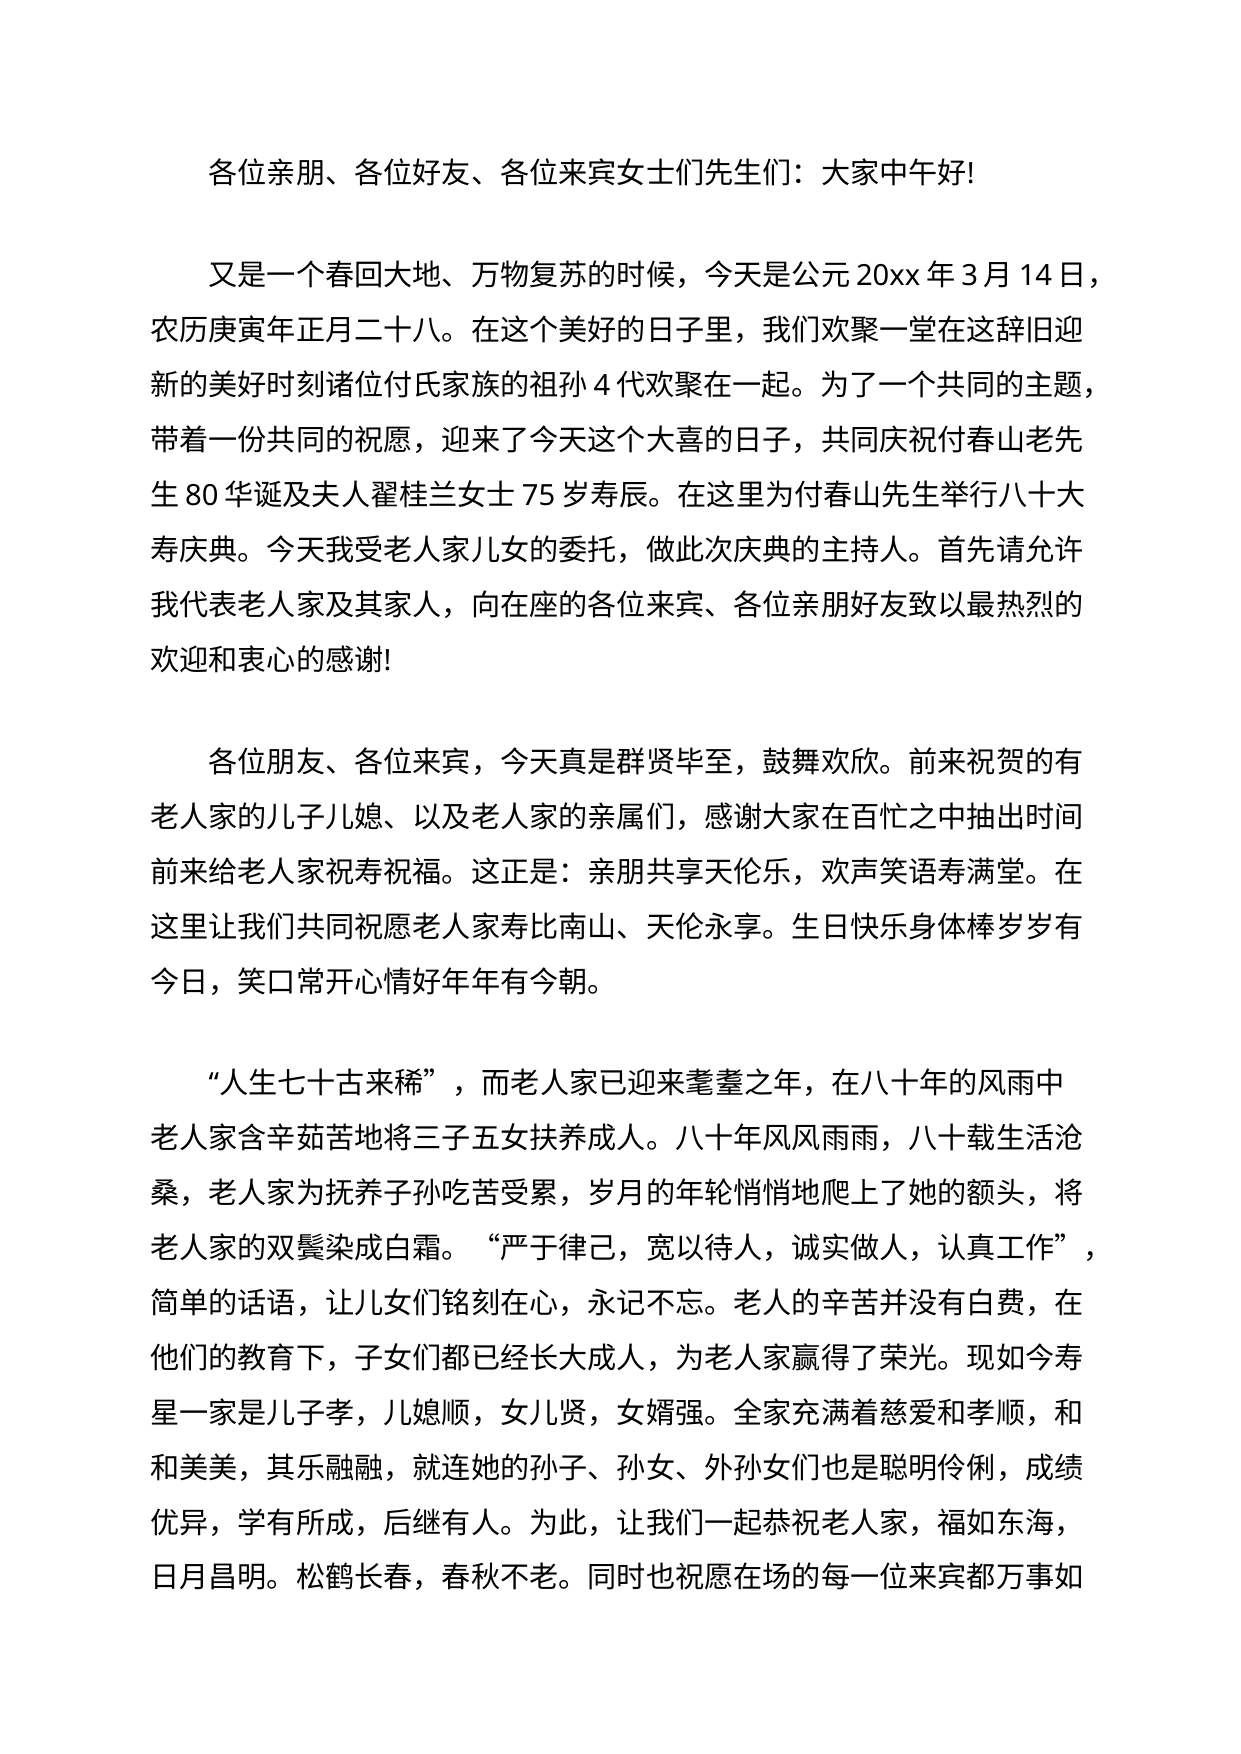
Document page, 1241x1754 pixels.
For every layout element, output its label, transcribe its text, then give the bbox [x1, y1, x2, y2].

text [150, 1060, 1090, 1596]
text 各位亲朋、各位好友、各位来宾女士们先生们：大家中午好! [150, 150, 1090, 192]
text 又是一个春回大地、万物复苏的时候，今天是公元20xx年3月14日，农历庚寅年正月二十八。在这个美好的日子里，我们欢聚一堂在这辞旧迎新的美好时刻诸位付氏家族的祖孙4代欢聚在一起。为了一个共同的主题，带着一份共同的祝愿，迎来了今天这个大喜的日子，共同庆祝付春山老先生80华诞及夫人翟桂兰女士75岁寿辰。在这里为付春山先生举行八十大寿庆典。今天我受老人家儿女的委托，做此次庆典的主持人。首先请允许我代表老人家及其家人，向在座的各位来宾、各位亲朋好友致以最热烈的欢迎和衷心的感谢! [150, 252, 1090, 679]
text 各位朋友、各位来宾，今天真是群贤毕至，鼓舞欢欣。前来祝贺的有老人家的儿子儿媳、以及老人家的亲属们，感谢大家在百忙之中抽出时间前来给老人家祝寿祝福。这正是：亲朋共享天伦乐，欢声笑语寿满堂。在这里让我们共同祝愿老人家寿比南山、天伦永享。生日快乐身体棒岁岁有今日，笑口常开心情好年年有今朝。 [150, 738, 1090, 1000]
